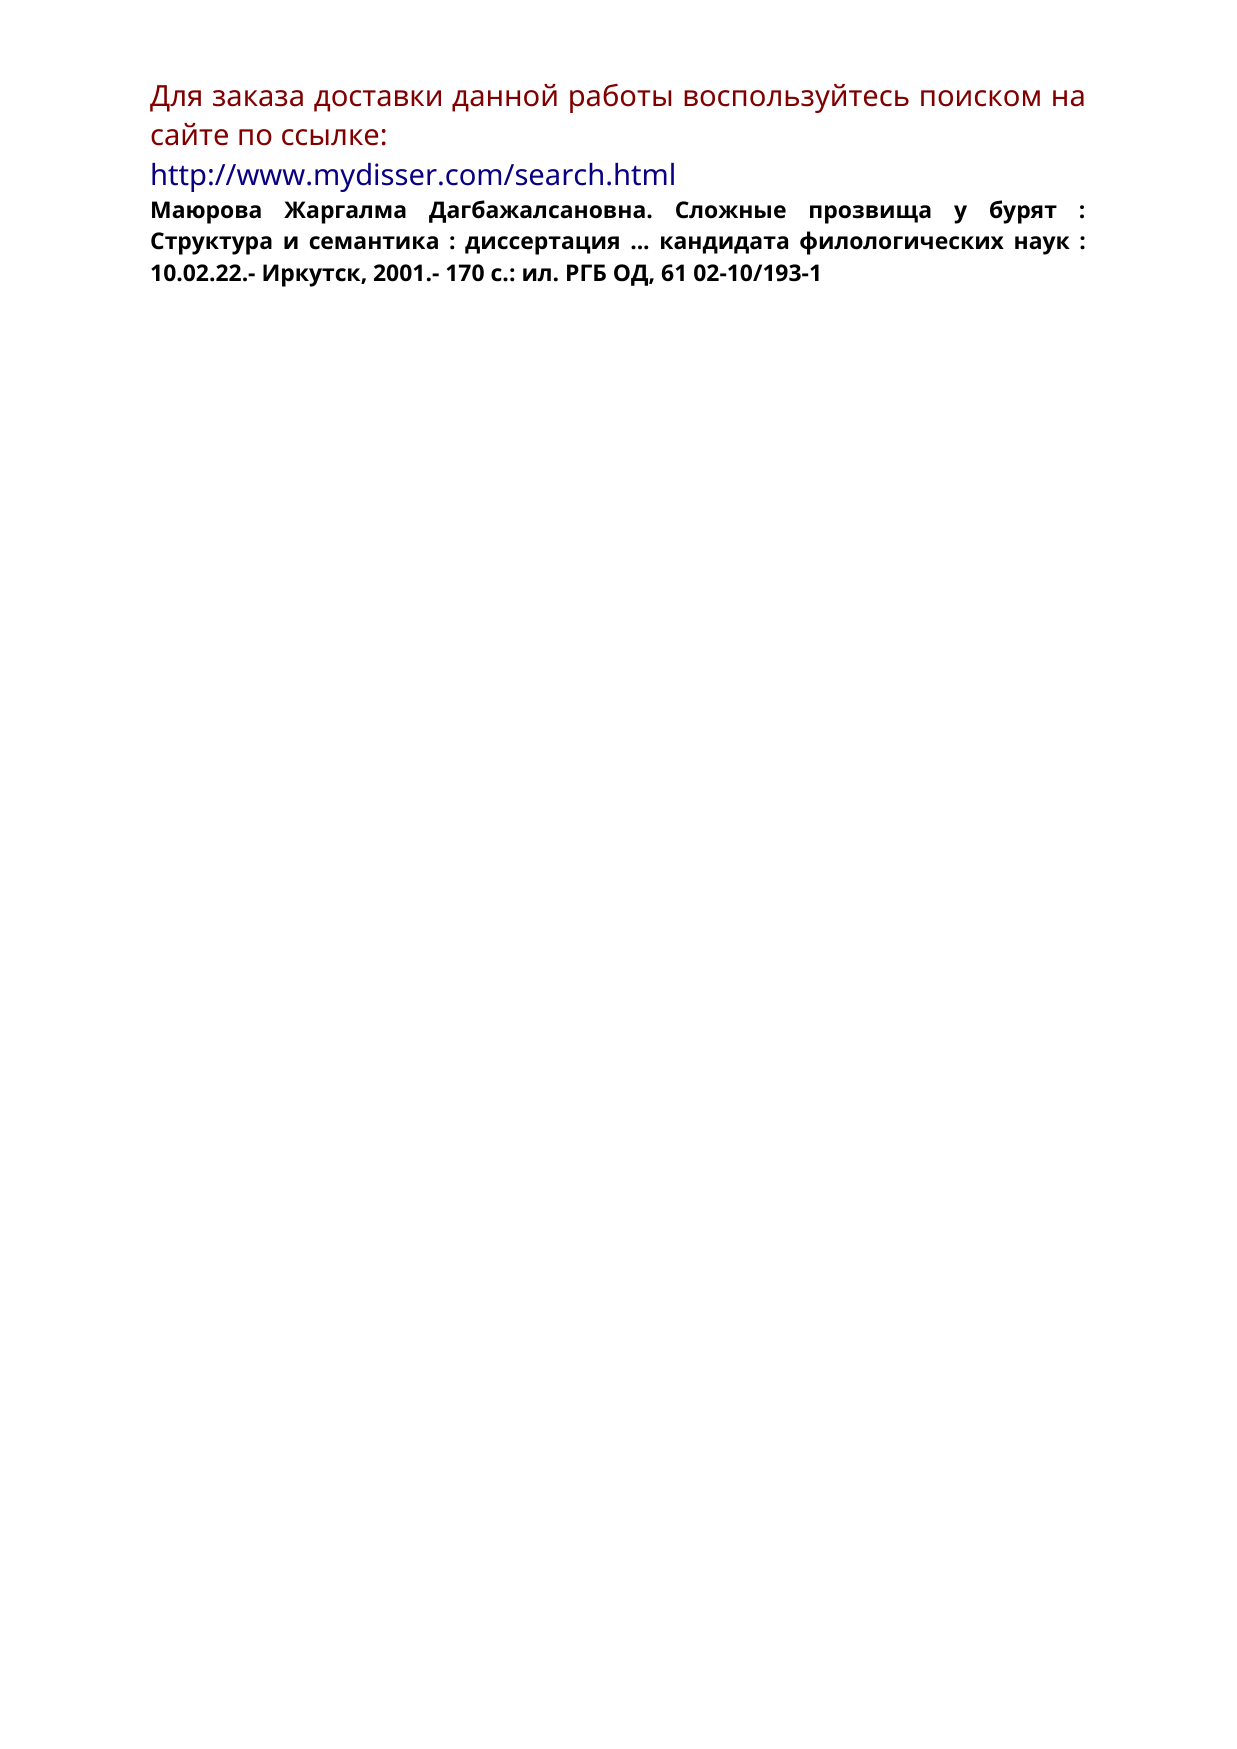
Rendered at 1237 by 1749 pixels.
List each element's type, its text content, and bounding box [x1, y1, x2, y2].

text Маюрова Жаргалма Дагбажалсановна. Сложные прозвища у бурят : Структура и семантика : диссертация ... кандидата филологических наук : 10.02.22.- Иркутск, 2001.- 170 с.: ил. РГБ ОД, 61 02-10/193-1 [150, 194, 1086, 288]
